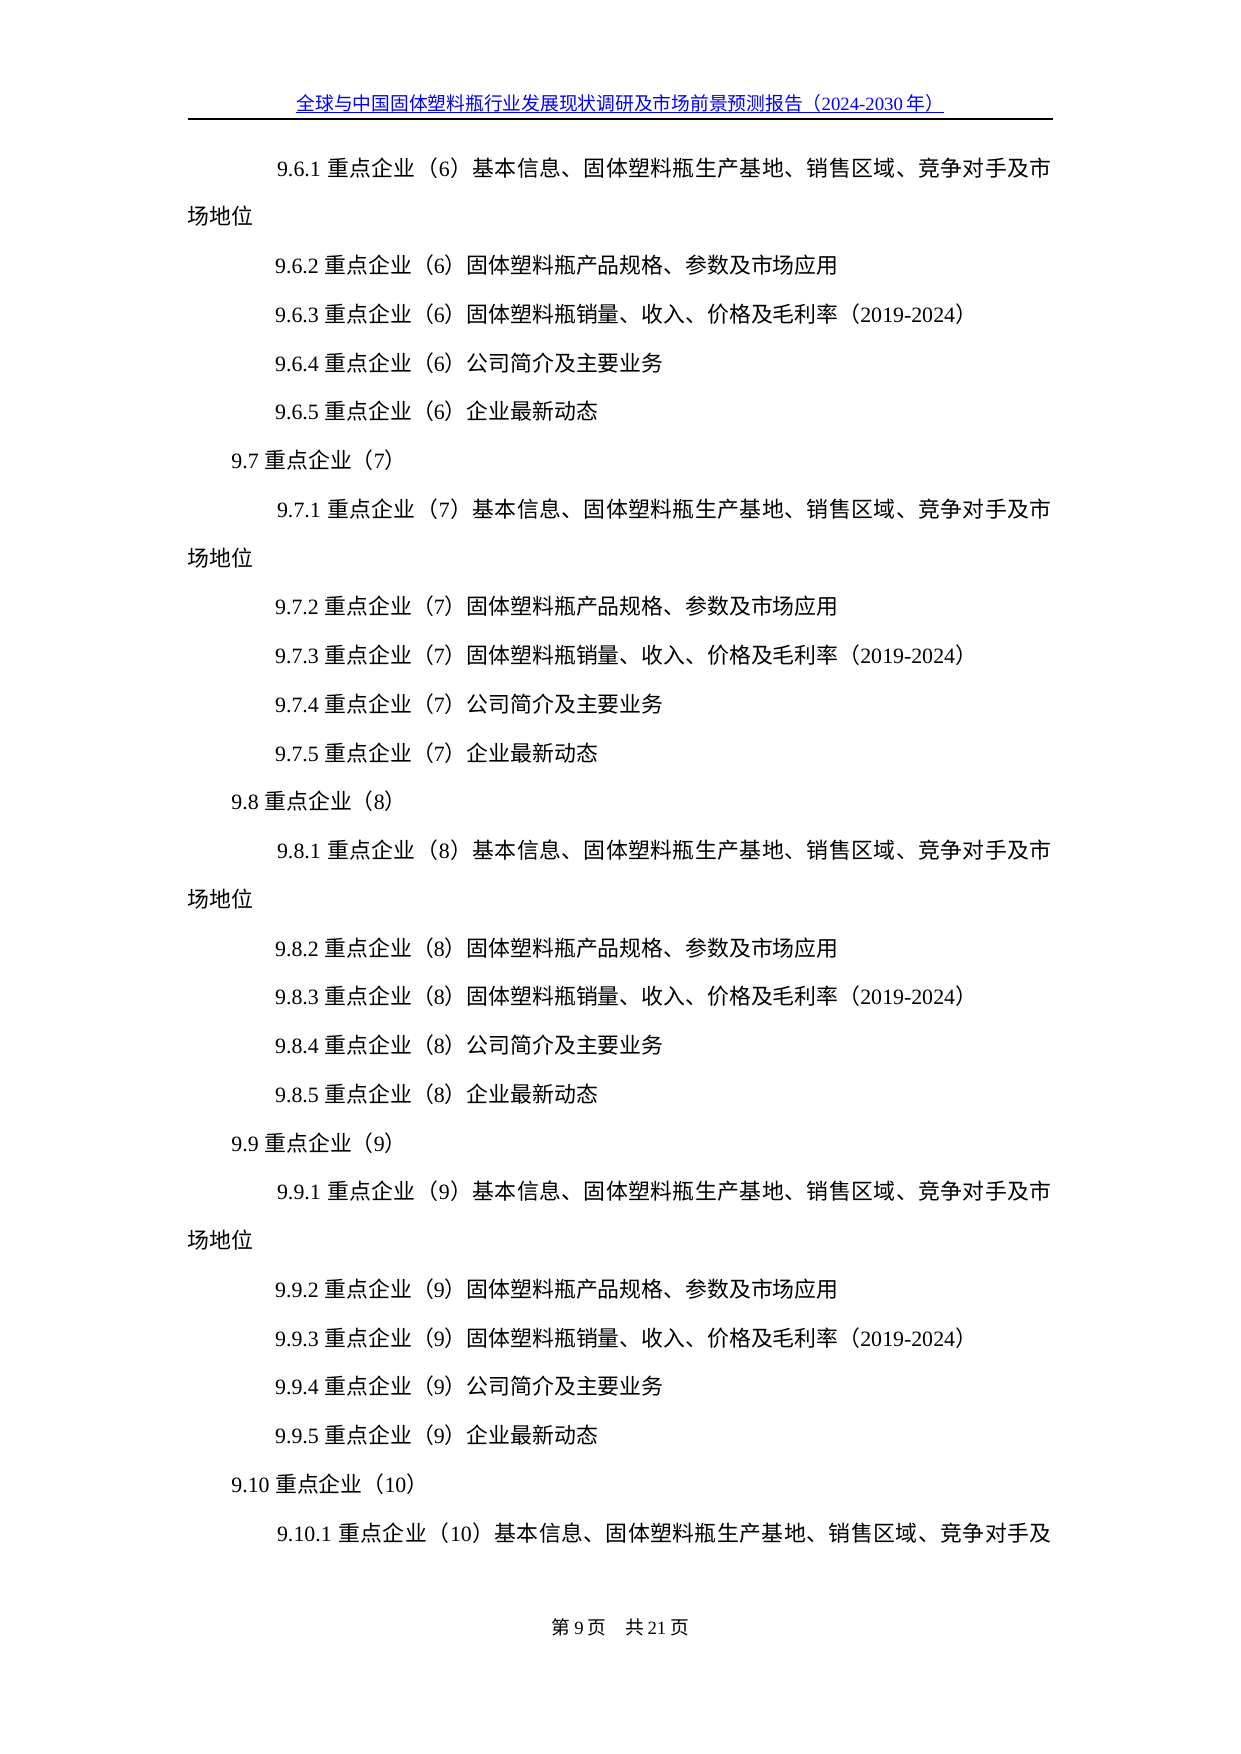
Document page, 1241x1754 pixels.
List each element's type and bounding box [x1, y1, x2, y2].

text [187, 150, 1053, 1548]
